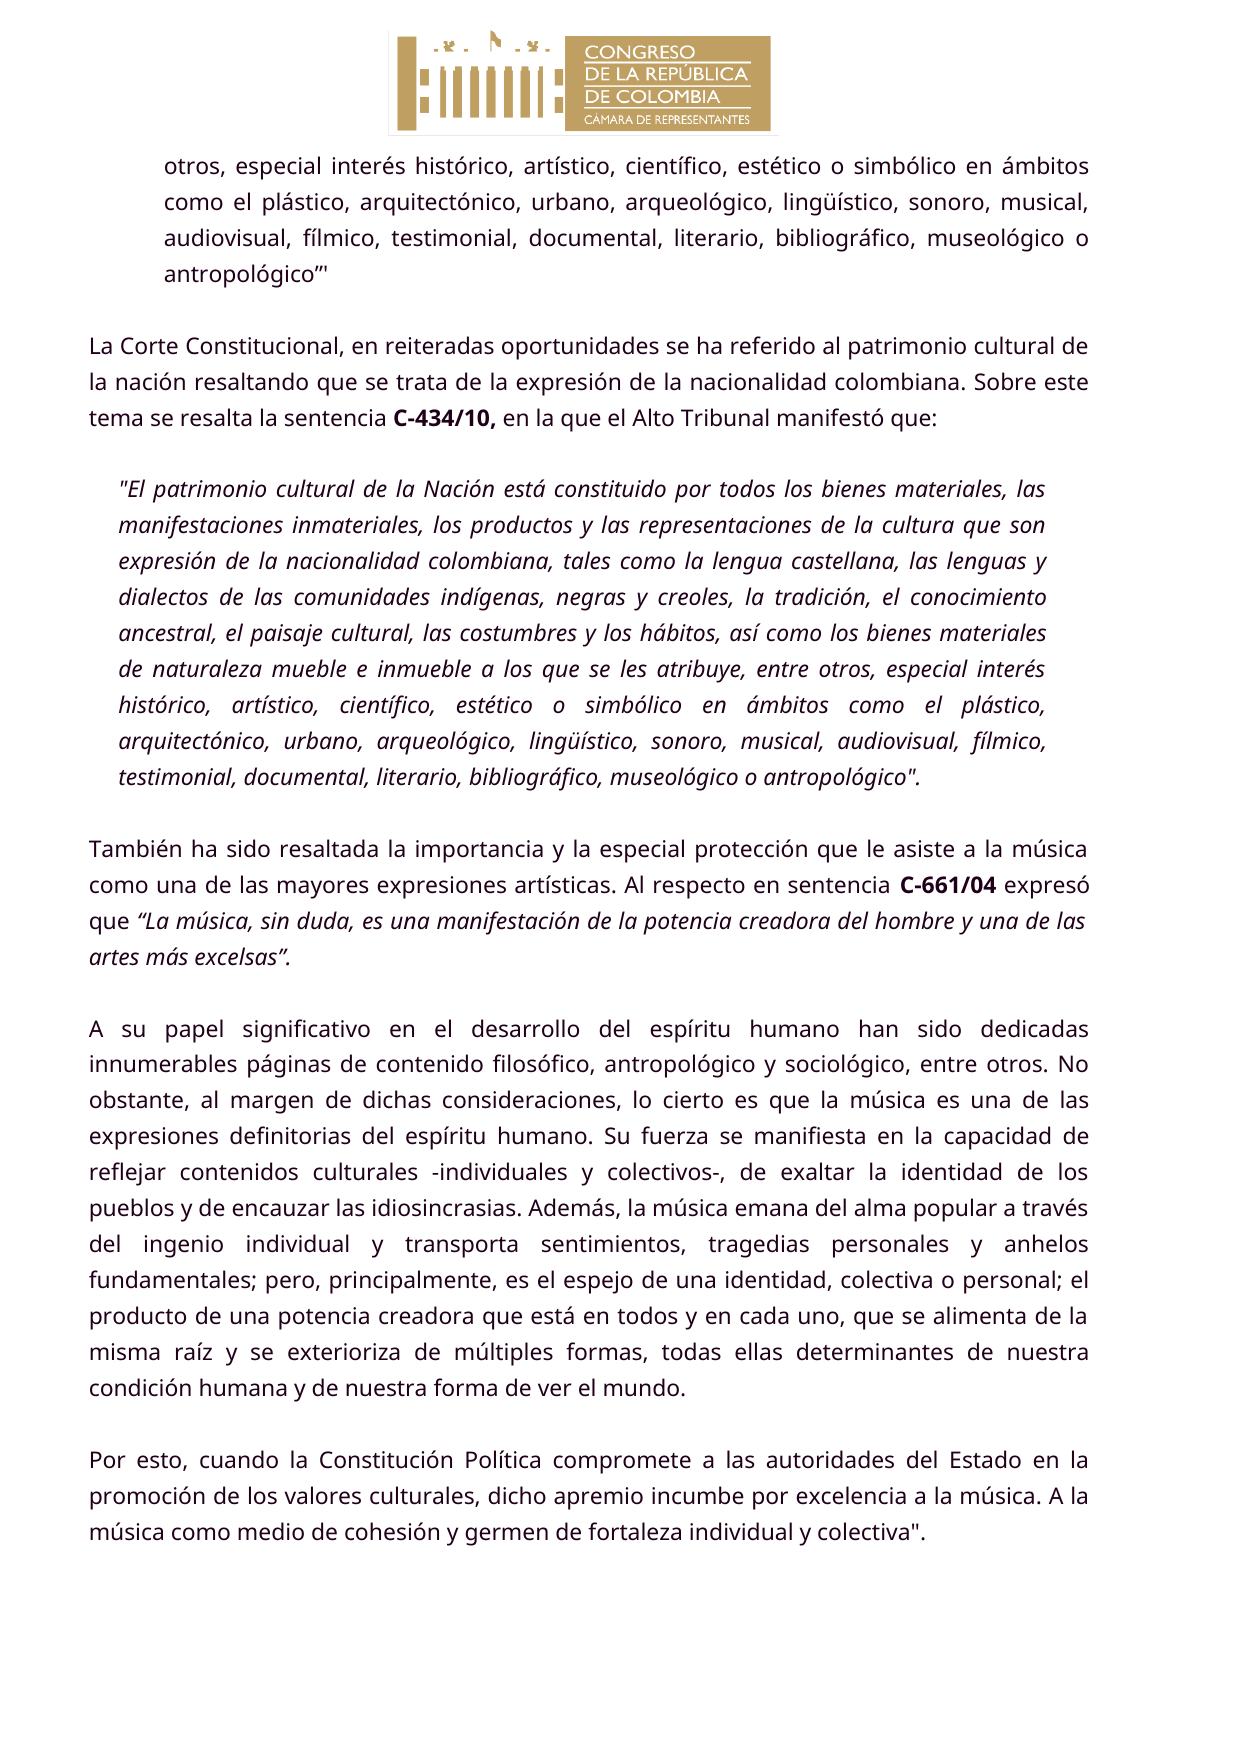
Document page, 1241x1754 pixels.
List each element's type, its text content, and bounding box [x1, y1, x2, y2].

text "El patrimonio cultural de la Nación está constituido por todos los bienes materiales, las manifestaciones inmateriales, los productos y las representaciones de la cultura que son expresión de la nacionalidad colombiana, tales como la lengua castellana, las lenguas y dialectos de las comunidades indígenas, negras y creoles, la tradición, el conocimiento ancestral, el paisaje cultural, las costumbres y los hábitos, así como los bienes materiales de naturaleza mueble e inmueble a los que se les atribuye, entre otros, especial interés histórico, artístico, científico, estético o simbólico en ámbitos como el plástico, arquitectónico, urbano, arqueológico, lingüístico, sonoro, musical, audiovisual, fílmico, testimonial, documental, literario, bibliográfico, museológico o antropológico". [118, 473, 1050, 792]
text Por esto, cuando la Constitución Política compromete a las autoridades del Estado en la promoción de los valores culturales, dicho apremio incumbe por excelencia a la música. A la música como medio de cohesión y germen de fortaleza individual y colectiva". [88, 1444, 1090, 1547]
picture [388, 30, 780, 136]
text La Corte Constitucional, en reiteradas oportunidades se ha referido al patrimonio cultural de la nación resaltando que se trata de la expresión de la nacionalidad colombiana. Sobre este tema se resalta la sentencia C-434/10, en la que el Alto Tribunal manifestó que: [88, 330, 1090, 433]
text A su papel significativo en el desarrollo del espíritu humano han sido dedicadas innumerables páginas de contenido filosófico, antropológico y sociológico, entre otros. No obstante, al margen de dichas consideraciones, lo cierto es que la música es una de las expresiones definitorias del espíritu humano. Su fuerza se manifiesta en la capacidad de reflejar contenidos culturales -individuales y colectivos-, de exaltar la identidad de los pueblos y de encauzar las idiosincrasias. Además, la música emana del alma popular a través del ingenio individual y transporta sentimientos, tragedias personales y anhelos fundamentales; pero, principalmente, es el espejo de una identidad, colectiva o personal; el producto de una potencia creadora que está en todos y en cada uno, que se alimenta de la misma raíz y se exterioriza de múltiples formas, todas ellas determinantes de nuestra condición humana y de nuestra forma de ver el mundo. [88, 1012, 1090, 1403]
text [163, 150, 1090, 289]
text También ha sido resaltada la importancia y la especial protección que le asiste a la música como una de las mayores expresiones artísticas. Al respecto en sentencia C-661/04 expresó que “La música, sin duda, es una manifestación de la potencia creadora del hombre y una de las artes más excelsas”. [88, 833, 1090, 972]
